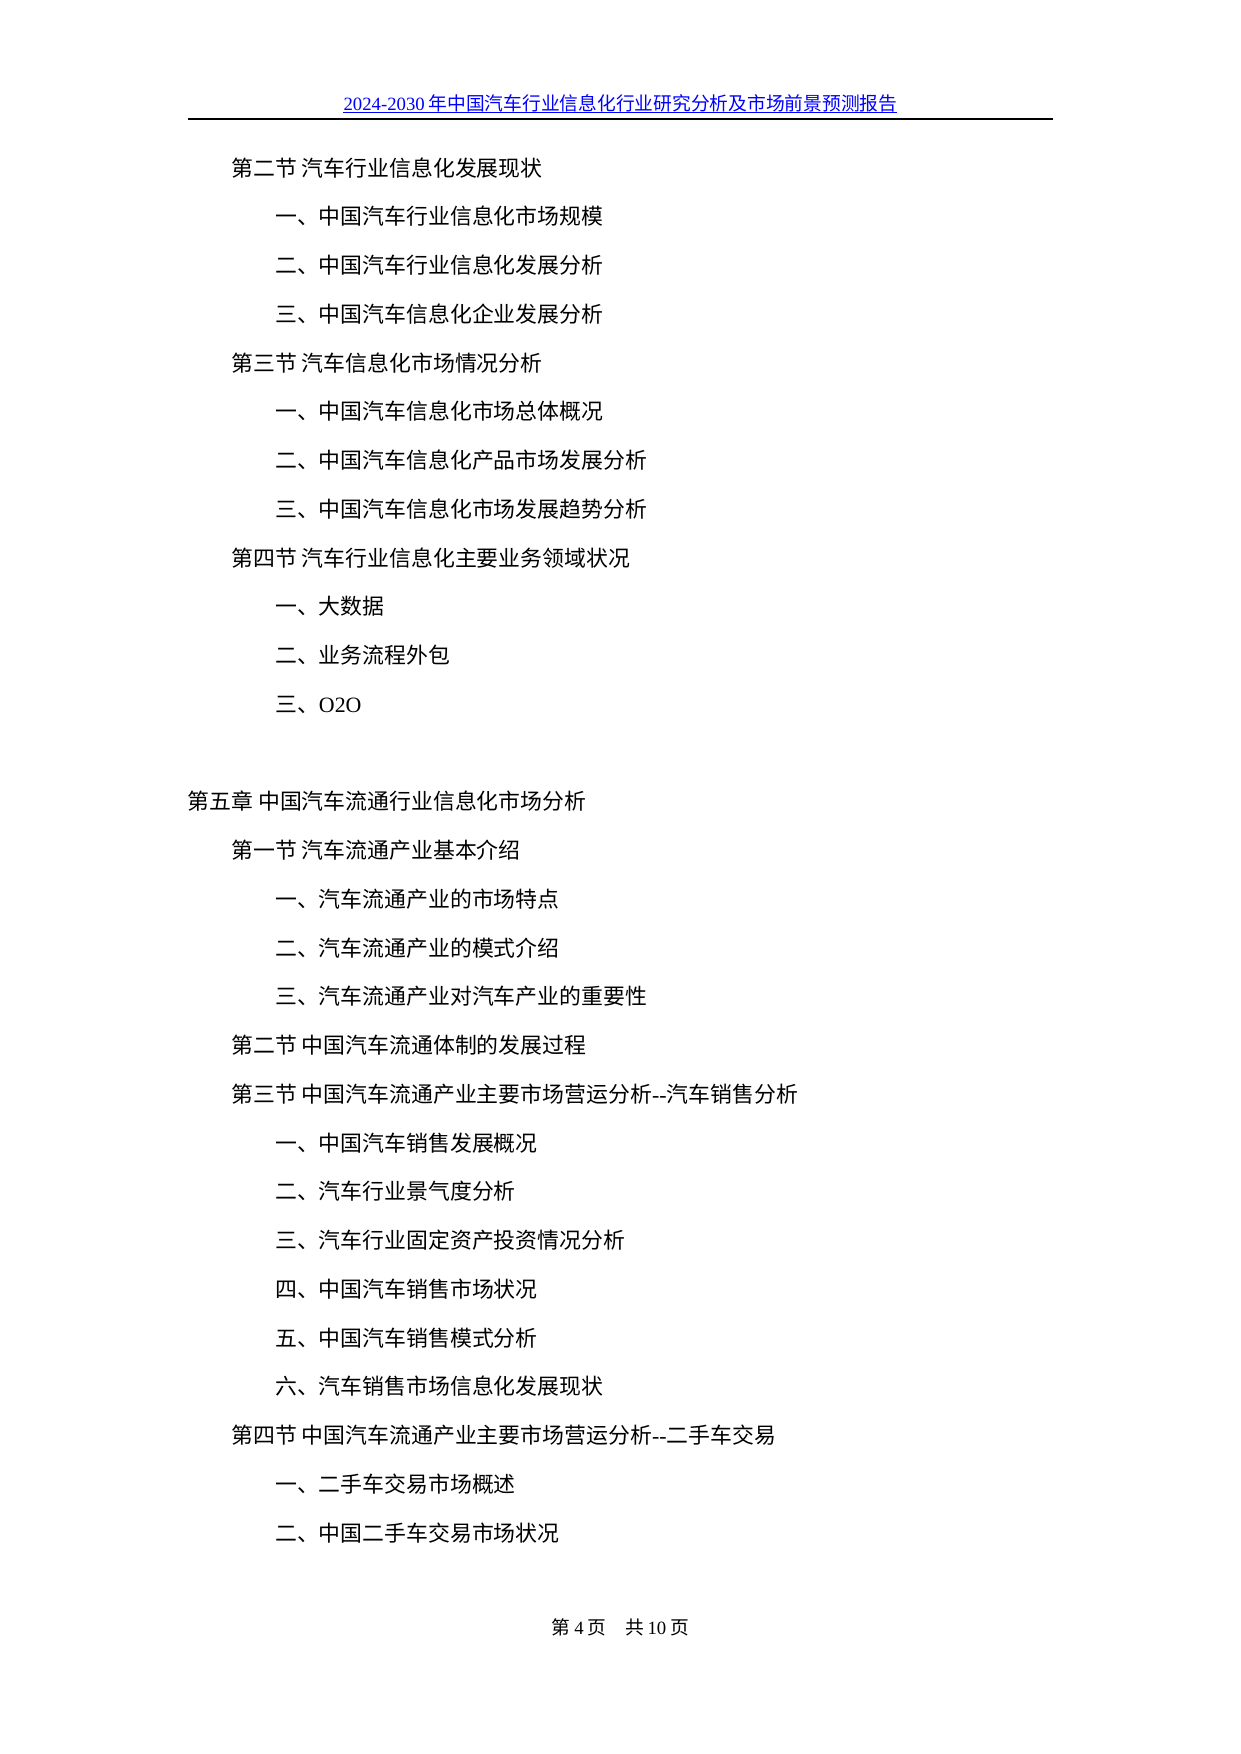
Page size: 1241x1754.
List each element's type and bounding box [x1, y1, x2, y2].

text [187, 150, 1053, 1548]
